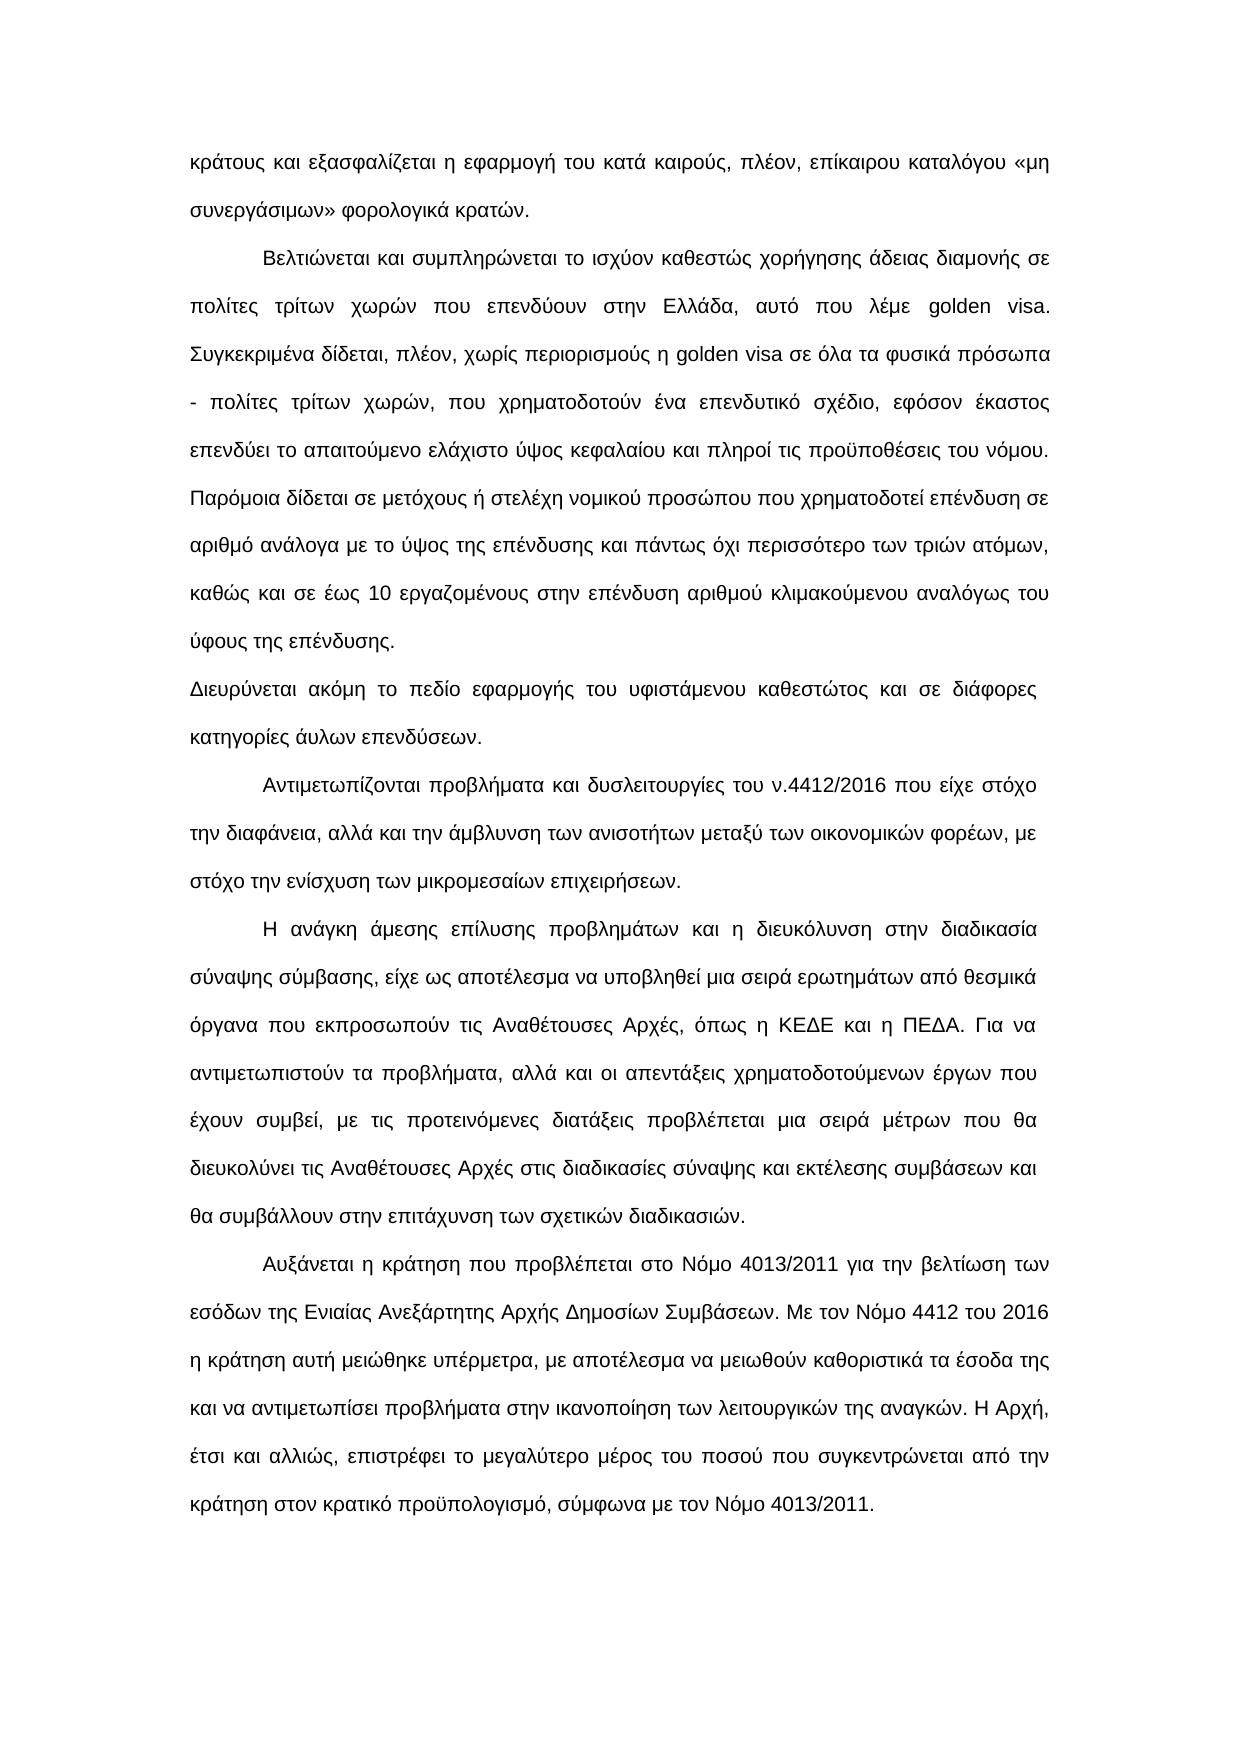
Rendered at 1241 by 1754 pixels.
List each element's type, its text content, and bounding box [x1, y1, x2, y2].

text Η ανάγκη άμεσης επίλυσης προβλημάτων και η διευκόλυνση στην διαδικασία σύναψης σύμβασης, είχε ως αποτέλεσμα να υποβληθεί μια σειρά ερωτημάτων από θεσμικά όργανα που εκπροσωπούν τις Αναθέτουσες Αρχές, όπως η ΚΕΔΕ και η ΠΕΔΑ. Για να αντιμετωπιστούν τα προβλήματα, αλλά και οι απεντάξεις χρηματοδοτούμενων έργων που έχουν συμβεί, με τις προτεινόμενες διατάξεις προβλέπεται μια σειρά μέτρων που θα διευκολύνει τις Αναθέτουσες Αρχές στις διαδικασίες σύναψης και εκτέλεσης συμβάσεων και θα συμβάλλουν στην επιτάχυνση των σχετικών διαδικασιών. [189, 917, 1038, 1228]
text Αντιμετωπίζονται προβλήματα και δυσλειτουργίες του ν.4412/2016 που είχε στόχο την διαφάνεια, αλλά και την άμβλυνση των ανισοτήτων μεταξύ των οικονομικών φορέων, με στόχο την ενίσχυση των μικρομεσαίων επιχειρήσεων. [189, 773, 1038, 893]
text Αυξάνεται η κράτηση που προβλέπεται στο Νόμο 4013/2011 για την βελτίωση των εσόδων της Ενιαίας Ανεξάρτητης Αρχής Δημοσίων Συμβάσεων. Με τον Νόμο 4412 του 2016 η κράτηση αυτή μειώθηκε υπέρμετρα, με αποτέλεσμα να μειωθούν καθοριστικά τα έσοδα της και να αντιμετωπίσει προβλήματα στην ικανοποίηση των λειτουργικών της αναγκών. Η Αρχή, έτσι και αλλιώς, επιστρέφει το μεγαλύτερο μέρος του ποσού που συγκεντρώνεται από την κράτηση στον κρατικό προϋπολογισμό, σύμφωνα με τον Νόμο 4013/2011. [189, 1252, 1051, 1516]
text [189, 150, 1051, 222]
text Βελτιώνεται και συμπληρώνεται το ισχύον καθεστώς χορήγησης άδειας διαμονής σε πολίτες τρίτων χωρών που επενδύουν στην Ελλάδα, αυτό που λέμε golden visa. Συγκεκριμένα δίδεται, πλέον, χωρίς περιορισμούς η golden visa σε όλα τα φυσικά πρόσωπα - πολίτες τρίτων χωρών, που χρηματοδοτούν ένα επενδυτικό σχέδιο, εφόσον έκαστος επενδύει το απαιτούμενο ελάχιστο ύψος κεφαλαίου και πληροί τις προϋποθέσεις του νόμου. Παρόμοια δίδεται σε μετόχους ή στελέχη νομικού προσώπου που χρηματοδοτεί επένδυση σε αριθμό ανάλογα με το ύψος της επένδυσης και πάντως όχι περισσότερο των τριών ατόμων, καθώς και σε έως 10 εργαζομένους στην επένδυση αριθμού κλιμακούμενου αναλόγως του ύφους της επένδυσης. [189, 246, 1051, 653]
text Διευρύνεται ακόμη το πεδίο εφαρμογής του υφιστάμενου καθεστώτος και σε διάφορες κατηγορίες άυλων επενδύσεων. [189, 677, 1038, 749]
